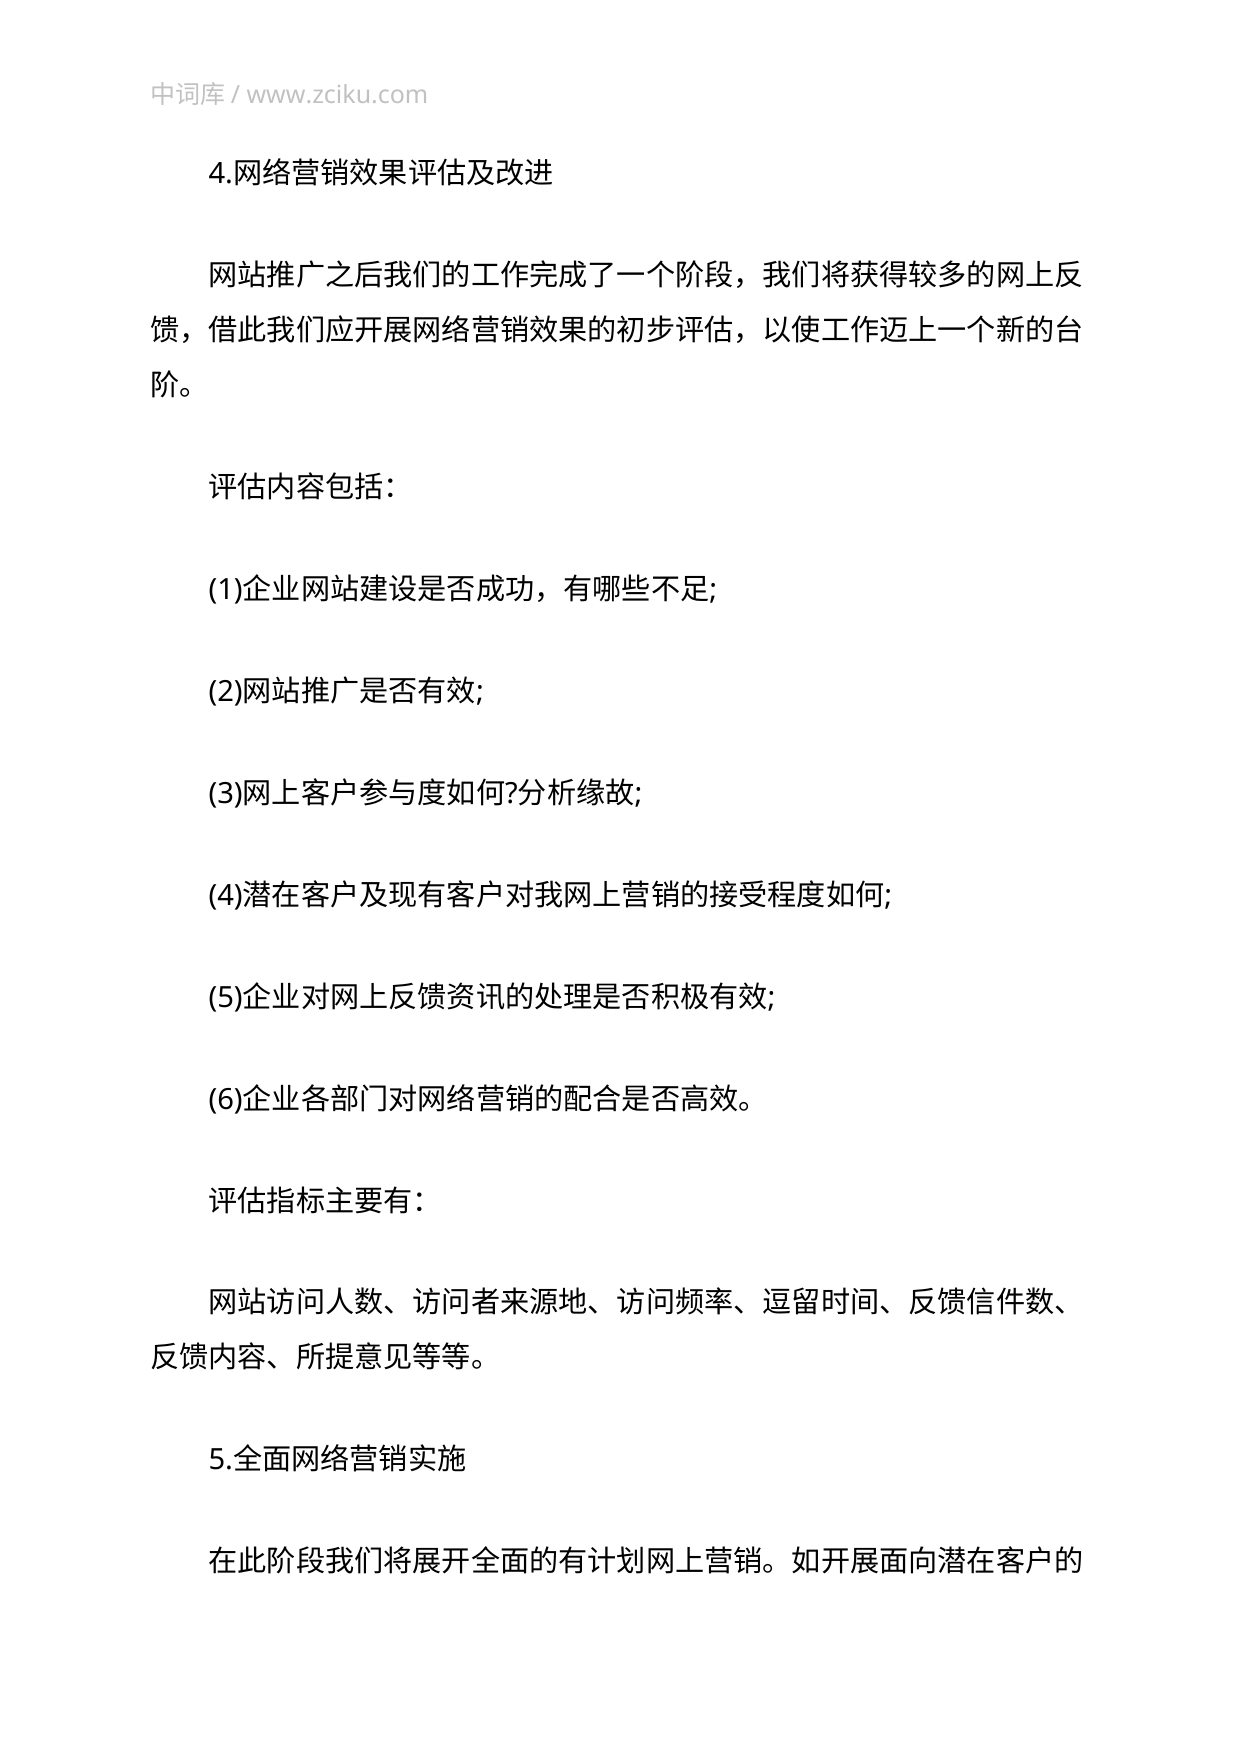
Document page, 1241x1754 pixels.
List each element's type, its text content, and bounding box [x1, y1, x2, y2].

text (3)网上客户参与度如何?分析缘故; [150, 769, 1090, 812]
text (4)潜在客户及现有客户对我网上营销的接受程度如何; [150, 871, 1090, 914]
text (2)网站推广是否有效; [150, 667, 1090, 710]
text 评估指标主要有： [150, 1177, 1090, 1219]
text 4.网络营销效果评估及改进 [150, 150, 1090, 192]
text (1)企业网站建设是否成功，有哪些不足; [150, 565, 1090, 608]
text 网站访问人数、访问者来源地、访问频率、逗留时间、反馈信件数、反馈内容、所提意见等等。 [150, 1279, 1090, 1376]
text 5.全面网络营销实施 [150, 1436, 1090, 1478]
text 网站推广之后我们的工作完成了一个阶段，我们将获得较多的网上反馈，借此我们应开展网络营销效果的初步评估，以使工作迈上一个新的台阶。 [150, 252, 1090, 404]
text (5)企业对网上反馈资讯的处理是否积极有效; [150, 973, 1090, 1016]
text (6)企业各部门对网络营销的配合是否高效。 [150, 1075, 1090, 1118]
text 评估内容包括： [150, 463, 1090, 506]
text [150, 1538, 1090, 1580]
